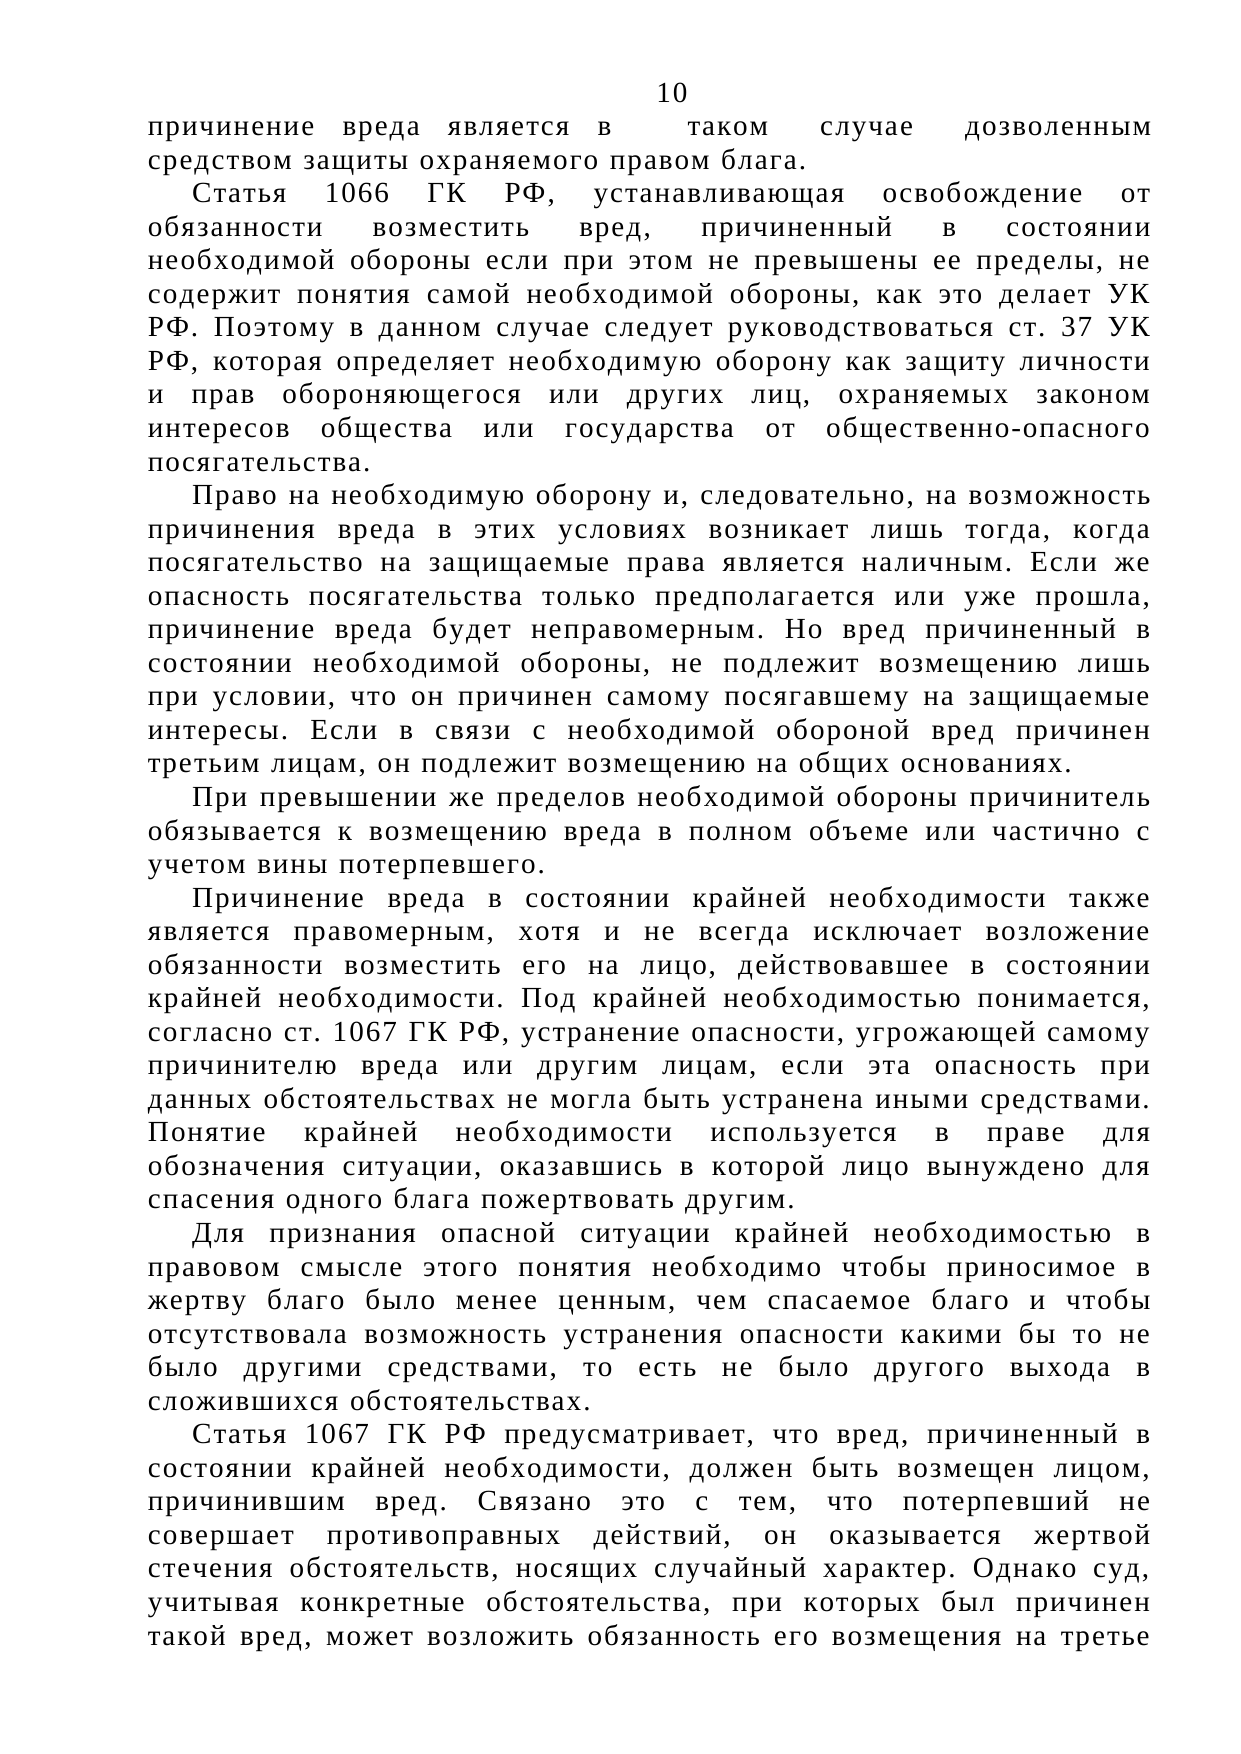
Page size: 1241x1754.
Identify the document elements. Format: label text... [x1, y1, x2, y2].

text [148, 1417, 1152, 1651]
text Право на необходимую оборону и, следовательно, на возможность причинения вреда в этих условиях возникает лишь тогда, когда посягательство на защищаемые права является наличным. Если же опасность посягательства только предполагается или уже прошла, причинение вреда будет неправомерным. Но вред причиненный в состоянии необходимой обороны, не подлежит возмещению лишь при условии, что он причинен самому посягавшему на защищаемые интересы. Если в связи с необходимой обороной вред причинен третьим лицам, он подлежит возмещению на общих основаниях. [148, 477, 1152, 779]
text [148, 108, 1152, 176]
text Статья 1066 ГК РФ, устанавливающая освобождение от обязанности возместить вред, причиненный в состоянии необходимой обороны если при этом не превышены ее пределы, не содержит понятия самой необходимой обороны, как это делает УК РФ. Поэтому в данном случае следует руководствоваться ст. 37 УК РФ, которая определяет необходимую оборону как защиту личности и прав обороняющегося или других лиц, охраняемых законом интересов общества или государства от общественно-опасного посягательства. [148, 176, 1152, 477]
text Для признания опасной ситуации крайней необходимостью в правовом смысле этого понятия необходимо чтобы приносимое в жертву благо было менее ценным, чем спасаемое благо и чтобы отсутствовала возможность устранения опасности какими бы то не было другими средствами, то есть не было другого выхода в сложившихся обстоятельствах. [148, 1215, 1152, 1417]
text При превышении же пределов необходимой обороны причинитель обязывается к возмещению вреда в полном объеме или частично с учетом вины потерпевшего. [148, 779, 1152, 880]
text Причинение вреда в состоянии крайней необходимости также является правомерным, хотя и не всегда исключает возложение обязанности возместить его на лицо, действовавшее в состоянии крайней необходимости. Под крайней необходимостью понимается, согласно ст. 1067 ГК РФ, устранение опасности, угрожающей самому причинителю вреда или другим лицам, если эта опасность при данных обстоятельствах не могла быть устранена иными средствами. Понятие крайней необходимости используется в праве для обозначения ситуации, оказавшись в которой лицо вынуждено для спасения одного блага пожертвовать другим. [148, 880, 1152, 1215]
